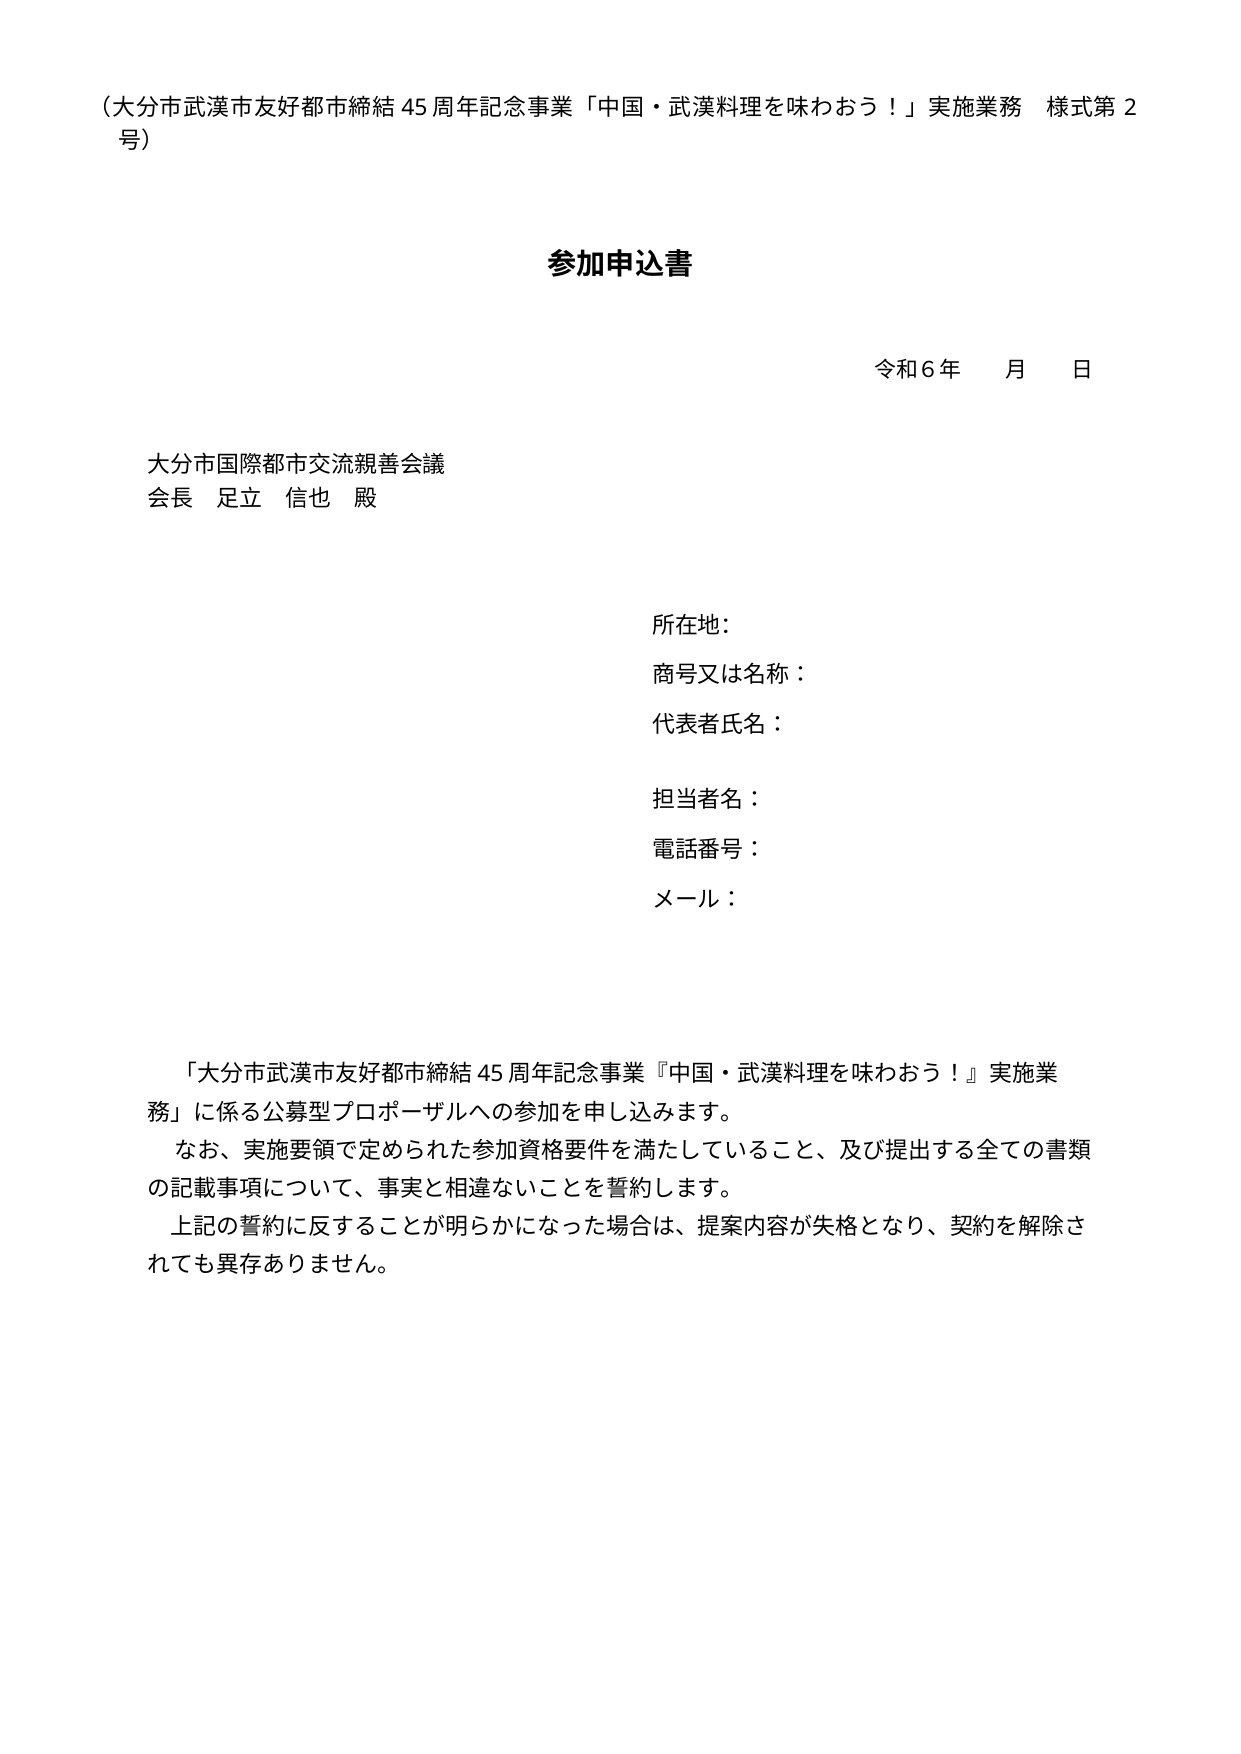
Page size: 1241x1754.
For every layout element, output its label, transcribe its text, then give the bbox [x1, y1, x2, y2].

text 電話番号： [148, 831, 1092, 864]
text 代表者氏名： [148, 706, 1092, 739]
text なお、実施要領で定められた参加資格要件を満たしていること、及び提出する全ての書類の記載事項について、事実と相違ないことを誓約します。 上記の誓約に反することが明らかになった場合は、提案内容が失格となり、契約を解除されても異存ありません。 [148, 1132, 1092, 1279]
text メール： [148, 880, 1092, 914]
text 担当者名： [148, 781, 1092, 814]
text 会長 足立 信也 殿 [148, 479, 1092, 513]
text 大分市国際都市交流親善会議 [148, 446, 1092, 479]
text 令和６年 月 日 [148, 352, 1092, 384]
text 所在地： [148, 606, 1092, 640]
text 参加申込書 [148, 240, 1092, 283]
text 商号又は名称： [148, 656, 1092, 689]
text 「大分市武漢市友好都市締結45周年記念事業『中国・武漢料理を味わおう！』実施業務」に係る公募型プロポーザルへの参加を申し込みます。 [148, 1055, 1092, 1127]
